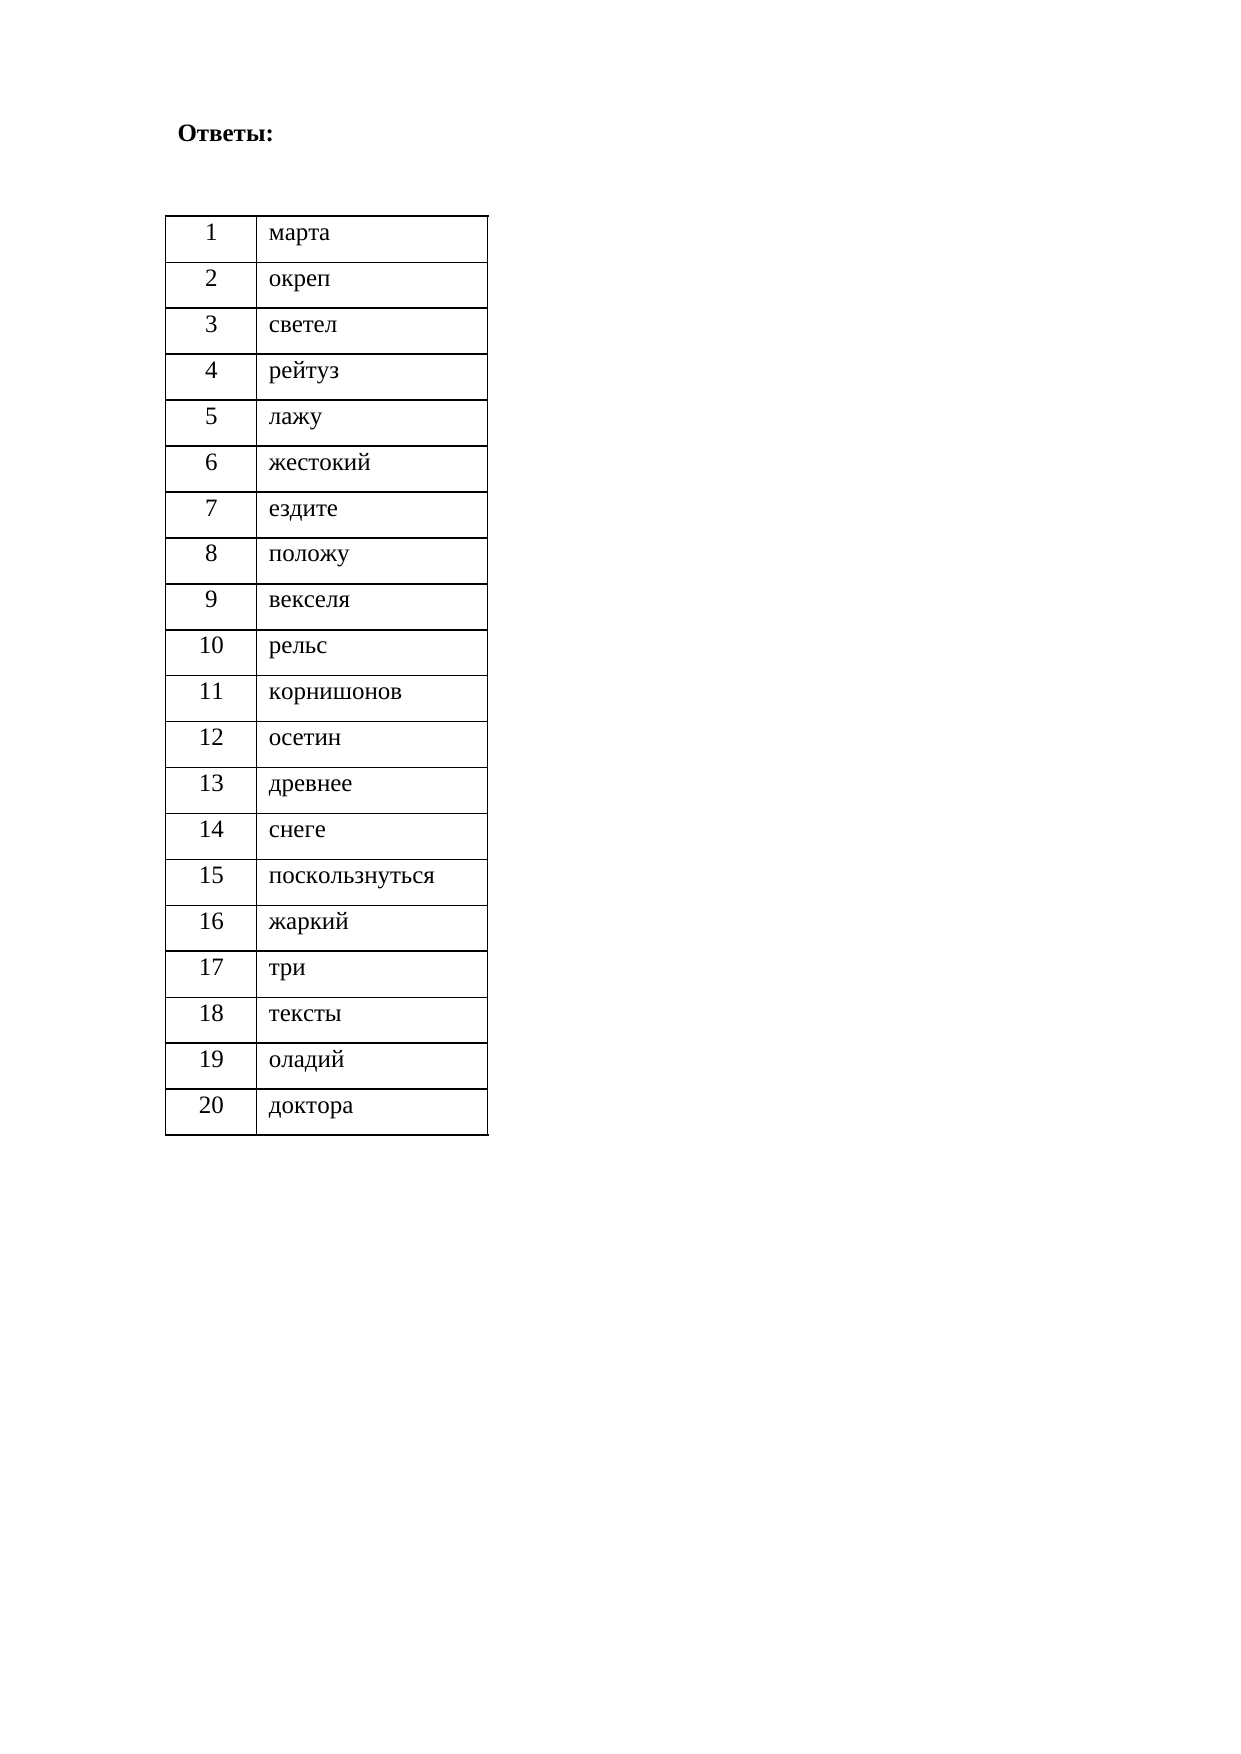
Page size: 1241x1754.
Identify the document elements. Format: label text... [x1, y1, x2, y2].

table_cell положу [257, 539, 487, 583]
table_cell доктора [257, 1090, 487, 1134]
table_cell осетин [257, 722, 487, 767]
table_cell 7 [166, 493, 256, 537]
table_cell рейтуз [257, 355, 487, 399]
table_cell 19 [166, 1044, 256, 1088]
table_header 1 [166, 217, 256, 261]
table_cell 20 [166, 1090, 256, 1134]
table_cell 17 [166, 952, 256, 996]
table_cell 2 [166, 263, 256, 307]
table_cell 9 [166, 585, 256, 629]
table_cell 16 [166, 906, 256, 950]
table_cell векселя [257, 585, 487, 629]
table_cell три [257, 952, 487, 996]
table_cell 10 [166, 631, 256, 675]
table_cell 4 [166, 355, 256, 399]
table_cell 13 [166, 768, 256, 813]
table_cell 6 [166, 447, 256, 491]
table_cell рельс [257, 631, 487, 675]
text Ответы: [177, 118, 1152, 147]
table_cell 8 [166, 539, 256, 583]
table_cell древнее [257, 768, 487, 813]
table_cell корнишонов [257, 676, 487, 721]
table_cell жаркий [257, 906, 487, 950]
table_cell жестокий [257, 447, 487, 491]
table_cell тексты [257, 998, 487, 1042]
table_cell 11 [166, 676, 256, 721]
table_cell 3 [166, 309, 256, 353]
table_cell 15 [166, 860, 256, 904]
table_cell 18 [166, 998, 256, 1042]
table_header марта [257, 217, 487, 261]
table_cell снеге [257, 814, 487, 858]
table_cell 12 [166, 722, 256, 767]
table_cell 5 [166, 401, 256, 445]
table_cell оладий [257, 1044, 487, 1088]
table_cell поскользнуться [257, 860, 487, 904]
table_cell лажу [257, 401, 487, 445]
table_cell 14 [166, 814, 256, 858]
table_cell окреп [257, 263, 487, 307]
table_cell светел [257, 309, 487, 353]
table_cell ездите [257, 493, 487, 537]
